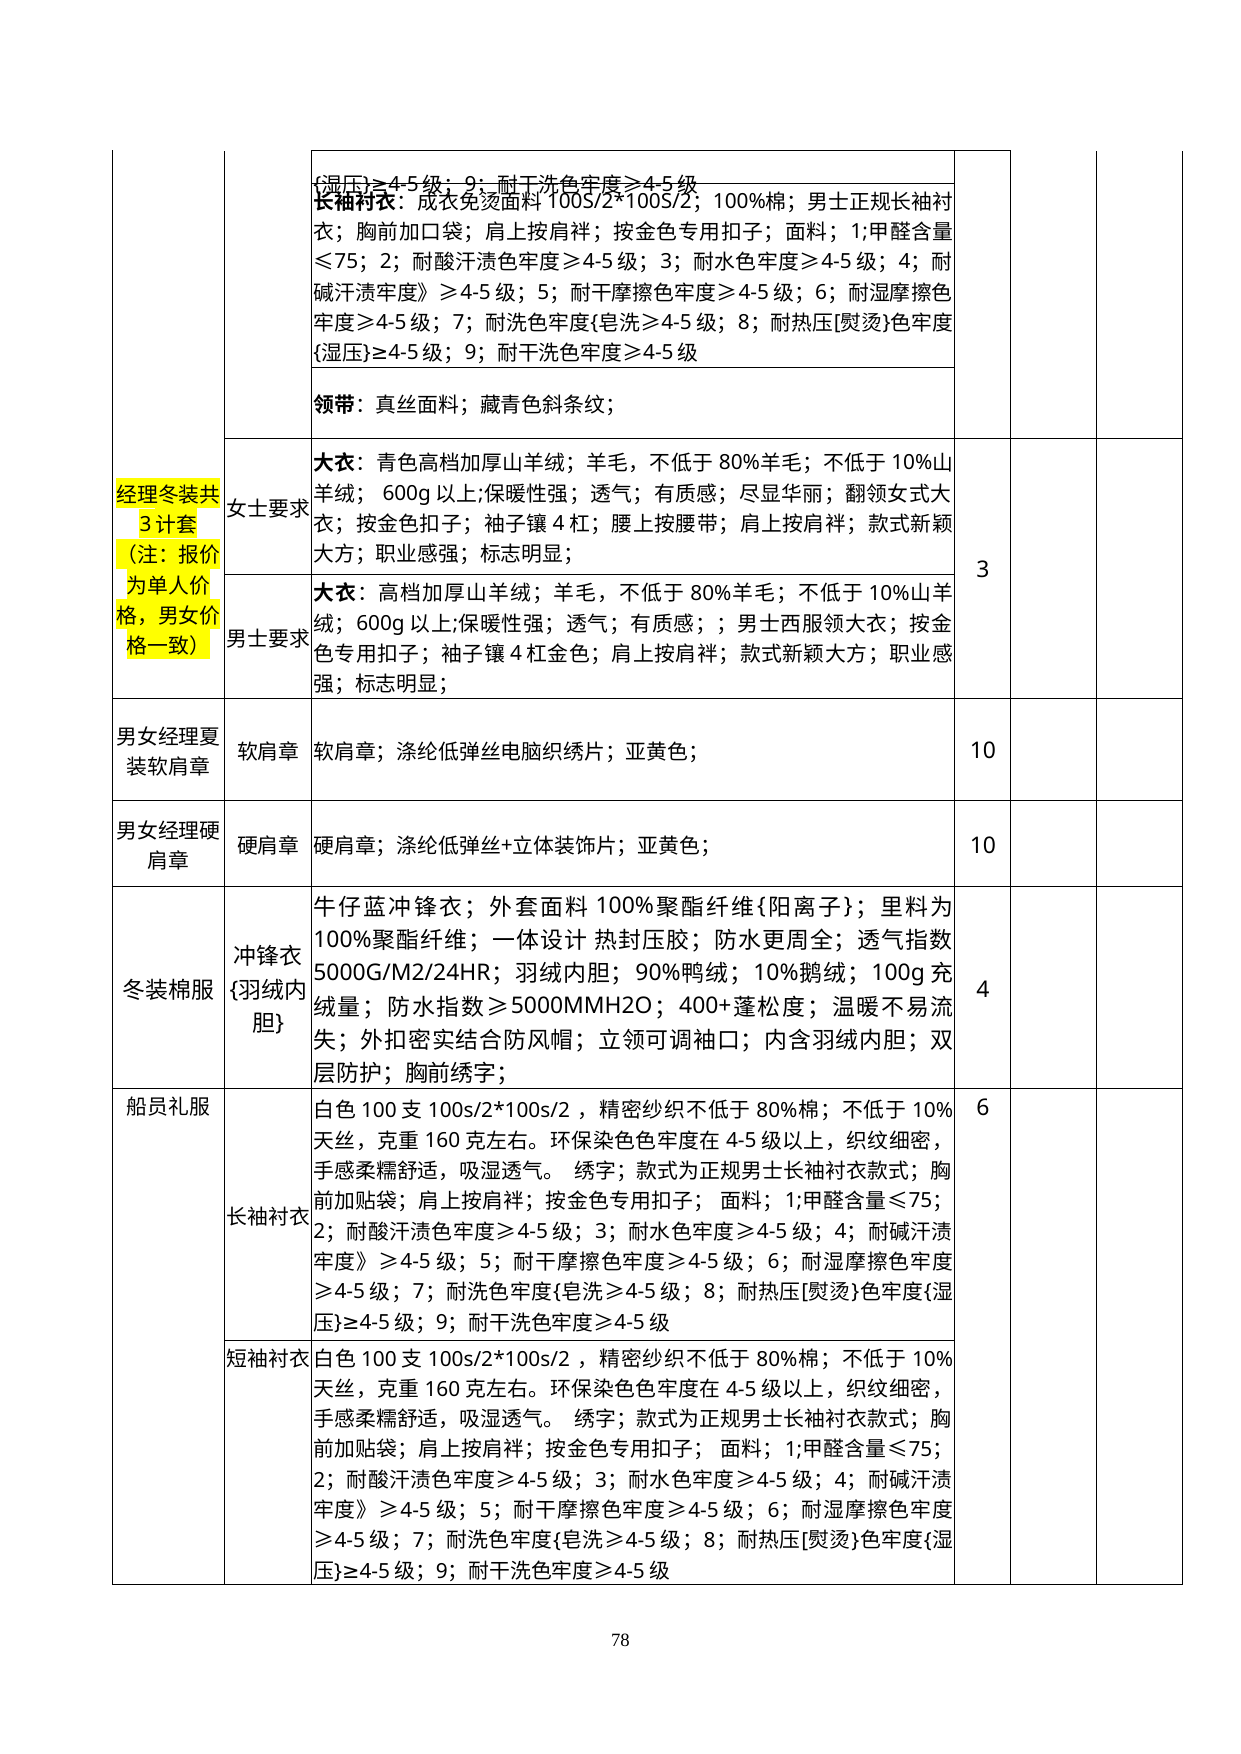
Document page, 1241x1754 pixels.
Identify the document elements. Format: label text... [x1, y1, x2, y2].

table_cell [1097, 801, 1182, 886]
table_cell [1097, 887, 1182, 1088]
table_cell 船员礼服 [113, 1089, 224, 1584]
table_cell 男女经理夏装软肩章 [113, 699, 224, 800]
table_cell 男士要求 [225, 575, 311, 698]
table_cell 软肩章 [225, 699, 311, 800]
table_cell 领带：真丝面料；藏青色斜条纹； [312, 368, 954, 438]
table_cell 冬装棉服 [113, 887, 224, 1088]
table_cell 6 [955, 1089, 1010, 1584]
table_cell [1011, 439, 1096, 698]
table_cell 4 [955, 887, 1010, 1088]
table_cell 硬肩章 [225, 801, 311, 886]
table_cell 冲锋衣{羽绒内胆} [225, 887, 311, 1088]
table_cell 男女经理硬肩章 [113, 801, 224, 886]
table_cell 大衣：青色高档加厚山羊绒；羊毛，不低于80%羊毛；不低于10%山羊绒； 600g以上;保暖性强；透气；有质感；尽显华丽；翻领女式大衣；按金色扣子；袖子镶4杠；腰上按腰带；肩上按肩袢；款式新颖大方；职业感强；标志明显； [312, 439, 954, 574]
table_cell [1097, 699, 1182, 800]
table_cell 3 [955, 439, 1010, 698]
table_cell [1011, 699, 1096, 800]
table_cell [1097, 1089, 1182, 1584]
table_cell 软肩章；涤纶低弹丝电脑织绣片；亚黄色； [312, 699, 954, 800]
table_cell 长袖衬衣 [225, 1089, 311, 1339]
table_cell 长袖衬衣：成衣免烫面料100S/2*100S/2；100%棉；男士正规长袖衬衣；胸前加口袋；肩上按肩袢；按金色专用扣子；面料；1;甲醛含量≤75；2；耐酸汗渍色牢度≥4-5级；3；耐水色牢度≥4-5级；4；耐碱汗渍牢度》≥4-5级；5；耐干摩擦色牢度≥4-5级；6；耐湿摩擦色牢度≥4-5级；7；耐洗色牢度{皂洗≥4-5级；8；耐热压[熨烫}色牢度{湿压}≥4-5级；9；耐干洗色牢度≥4-5级 [312, 184, 954, 367]
table_cell 大衣：高档加厚山羊绒；羊毛，不低于80%羊毛；不低于10%山羊绒；600g以上;保暖性强；透气；有质感；；男士西服领大衣；按金色专用扣子；袖子镶4杠金色；肩上按肩袢；款式新颖大方；职业感强；标志明显； [312, 575, 954, 698]
table_cell [1011, 887, 1096, 1088]
table_cell 女士要求 [225, 439, 311, 574]
table_cell 短袖衬衣 [225, 1341, 311, 1584]
table_cell [1011, 1089, 1096, 1584]
table_cell [1011, 801, 1096, 886]
table_cell 10 [955, 801, 1010, 886]
table_cell 经理冬装共3计套 （注：报价为单人价格，男女价格一致） [113, 438, 224, 698]
table_cell 10 [955, 699, 1010, 800]
table_cell 硬肩章；涤纶低弹丝+立体装饰片；亚黄色； [312, 801, 954, 886]
table_cell 白色100支100s/2*100s/2 ，精密纱织不低于80%棉；不低于10%天丝，克重160克左右。环保染色色牢度在4-5级以上，织纹细密，手感柔糯舒适，吸湿透气。 绣字；款式为正规男士长袖衬衣款式；胸前加贴袋；肩上按肩袢；按金色专用扣子； 面料；1;甲醛含量≤75；2；耐酸汗渍色牢度≥4-5级；3；耐水色牢度≥4-5级；4；耐碱汗渍牢度》≥4-5级；5；耐干摩擦色牢度≥4-5级；6；耐湿摩擦色牢度≥4-5级；7；耐洗色牢度{皂洗≥4-5级；8；耐热压[熨烫}色牢度{湿压}≥4-5级；9；耐干洗色牢度≥4-5级 [312, 1089, 954, 1339]
table_cell [1097, 439, 1182, 698]
table_cell 牛仔蓝冲锋衣；外套面料100%聚酯纤维{阳离子}；里料为100%聚酯纤维；一体设计 热封压胶；防水更周全；透气指数5000G/M2/24HR；羽绒内胆；90%鸭绒；10%鹅绒；100g充绒量；防水指数≥5000MMH2O；400+蓬松度；温暖不易流失；外扣密实结合防风帽；立领可调袖口；内含羽绒内胆；双层防护；胸前绣字； [312, 887, 954, 1088]
table_cell 白色100支100s/2*100s/2 ，精密纱织不低于80%棉；不低于10%天丝，克重160克左右。环保染色色牢度在4-5级以上，织纹细密，手感柔糯舒适，吸湿透气。 绣字；款式为正规男士长袖衬衣款式；胸前加贴袋；肩上按肩袢；按金色专用扣子； 面料；1;甲醛含量≤75；2；耐酸汗渍色牢度≥4-5级；3；耐水色牢度≥4-5级；4；耐碱汗渍牢度》≥4-5级；5；耐干摩擦色牢度≥4-5级；6；耐湿摩擦色牢度≥4-5级；7；耐洗色牢度{皂洗≥4-5级；8；耐热压[熨烫}色牢度{湿压}≥4-5级；9；耐干洗色牢度≥4-5级 [312, 1341, 954, 1584]
